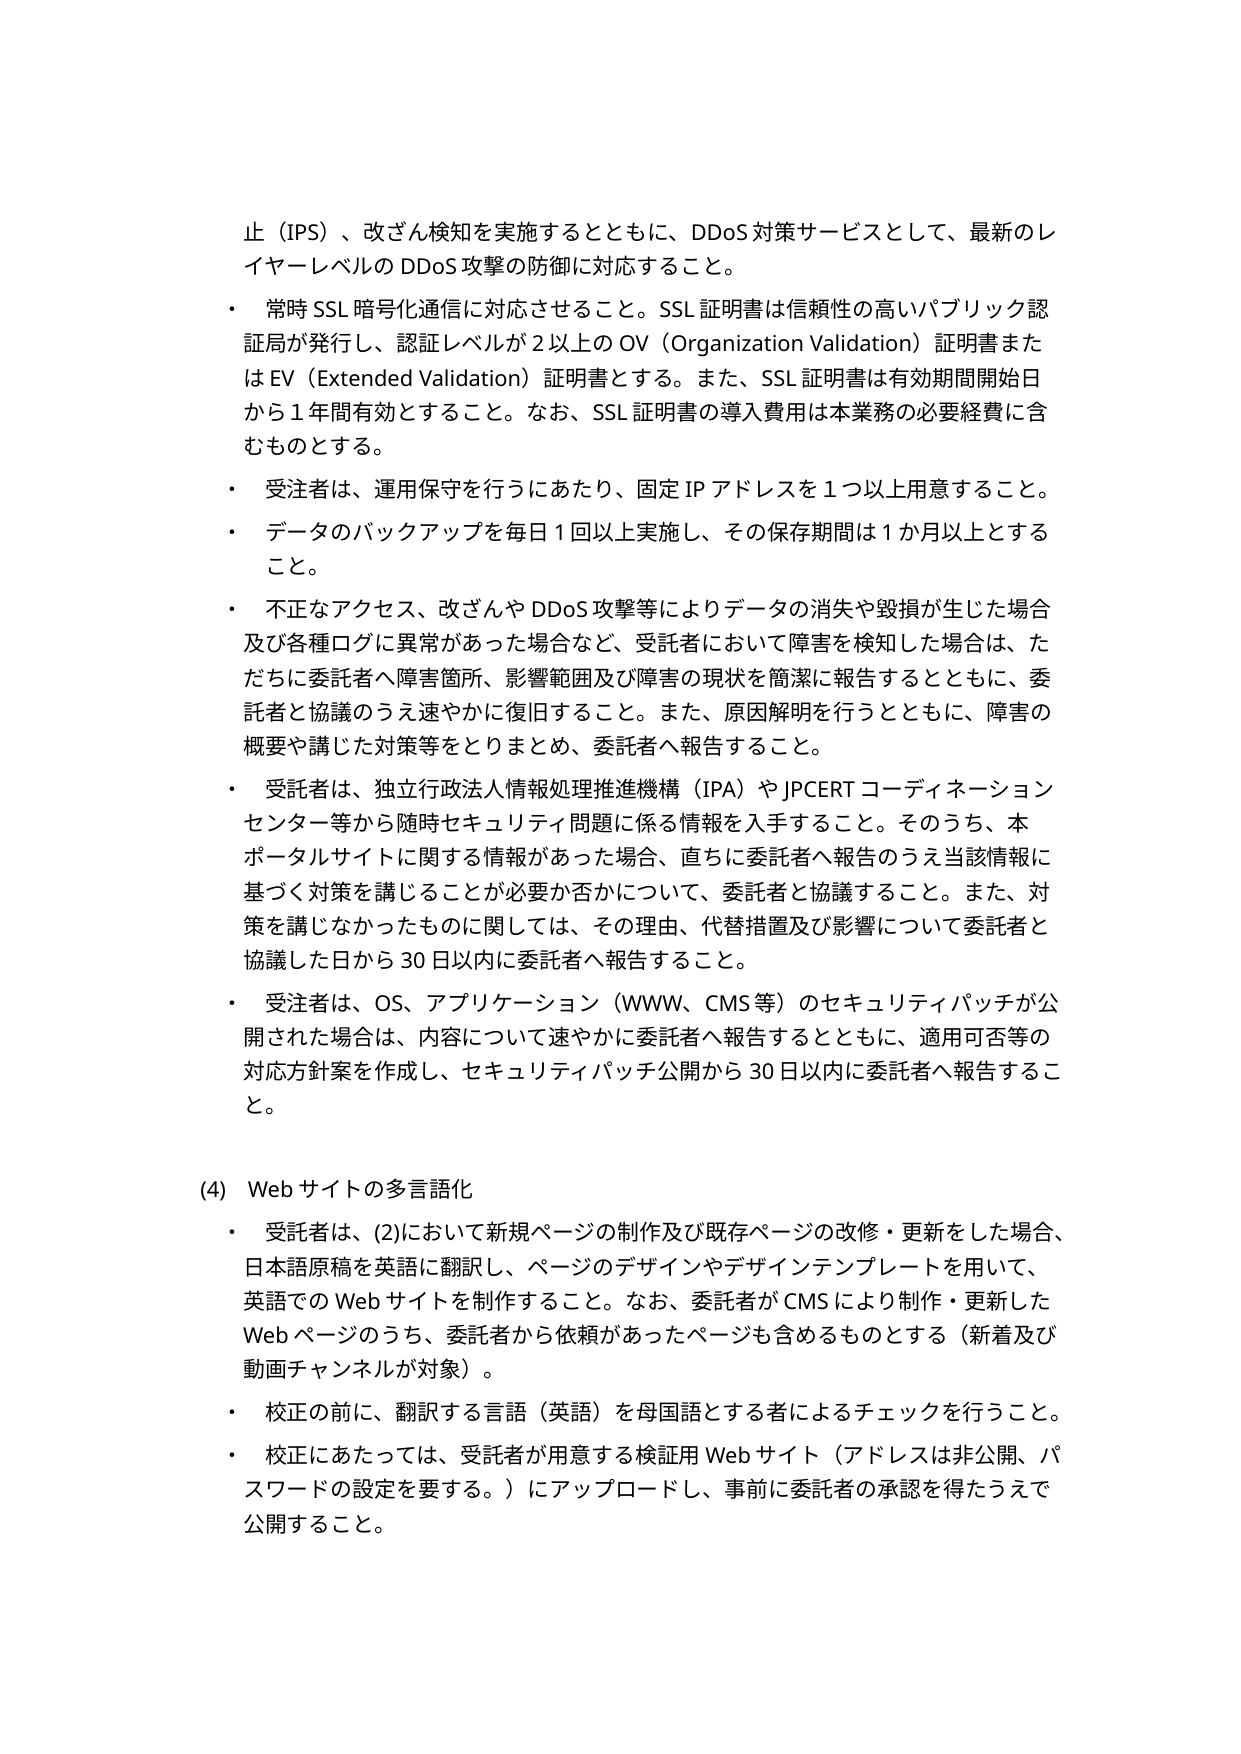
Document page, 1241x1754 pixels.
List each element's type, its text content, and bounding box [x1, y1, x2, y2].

text ・ 校正の前に、翻訳する言語（英語）を母国語とする者によるチェックを行うこと。 [221, 1395, 1063, 1427]
text ・ データのバックアップを毎日1回以上実施し、その保存期間は1か月以上とすること。 [221, 515, 1063, 581]
text ・ 受託者は、(2)において新規ページの制作及び既存ページの改修・更新をした場合、日本語原稿を英語に翻訳し、ページのデザインやデザインテンプレートを用いて、英語でのWebサイトを制作すること。なお、委託者がCMSにより制作・更新したWebページのうち、委託者から依頼があったページも含めるものとする（新着及び動画チャンネルが対象）。 [221, 1215, 1063, 1384]
text (4) Webサイトの多言語化 [178, 1172, 1063, 1204]
text ・ 受注者は、OS、アプリケーション（WWW、CMS等）のセキュリティパッチが公開された場合は、内容について速やかに委託者へ報告するとともに、適用可否等の対応方針案を作成し、セキュリティパッチ公開から30日以内に委託者へ報告すること。 [221, 986, 1063, 1120]
text ・ 校正にあたっては、受託者が用意する検証用Webサイト（アドレスは非公開、パスワードの設定を要する。）にアップロードし、事前に委託者の承認を得たうえで公開すること。 [221, 1438, 1063, 1538]
text ・ 常時SSL暗号化通信に対応させること。SSL証明書は信頼性の高いパブリック認証局が発行し、認証レベルが2以上のOV（Organization Validation）証明書またはEV（Extended Validation）証明書とする。また、SSL証明書は有効期間開始日から１年間有効とすること。なお、SSL証明書の導入費用は本業務の必要経費に含むものとする。 [221, 292, 1063, 461]
text ・ 不正なアクセス、改ざんやDDoS攻撃等によりデータの消失や毀損が生じた場合及び各種ログに異常があった場合など、受託者において障害を検知した場合は、ただちに委託者へ障害箇所、影響範囲及び障害の現状を簡潔に報告するとともに、委託者と協議のうえ速やかに復旧すること。また、原因解明を行うとともに、障害の概要や講じた対策等をとりまとめ、委託者へ報告すること。 [221, 592, 1063, 761]
text ・ 受注者は、運用保守を行うにあたり、固定IPアドレスを１つ以上用意すること。 [221, 472, 1063, 504]
text ・ 受託者は、独立行政法人情報処理推進機構（IPA）やJPCERTコーディネーションセンター等から随時セキュリティ問題に係る情報を入手すること。そのうち、本ポータルサイトに関する情報があった場合、直ちに委託者へ報告のうえ当該情報に基づく対策を講じることが必要か否かについて、委託者と協議すること。また、対策を講じなかったものに関しては、その理由、代替措置及び影響について委託者と協議した日から30日以内に委託者へ報告すること。 [221, 772, 1063, 974]
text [221, 215, 1063, 281]
